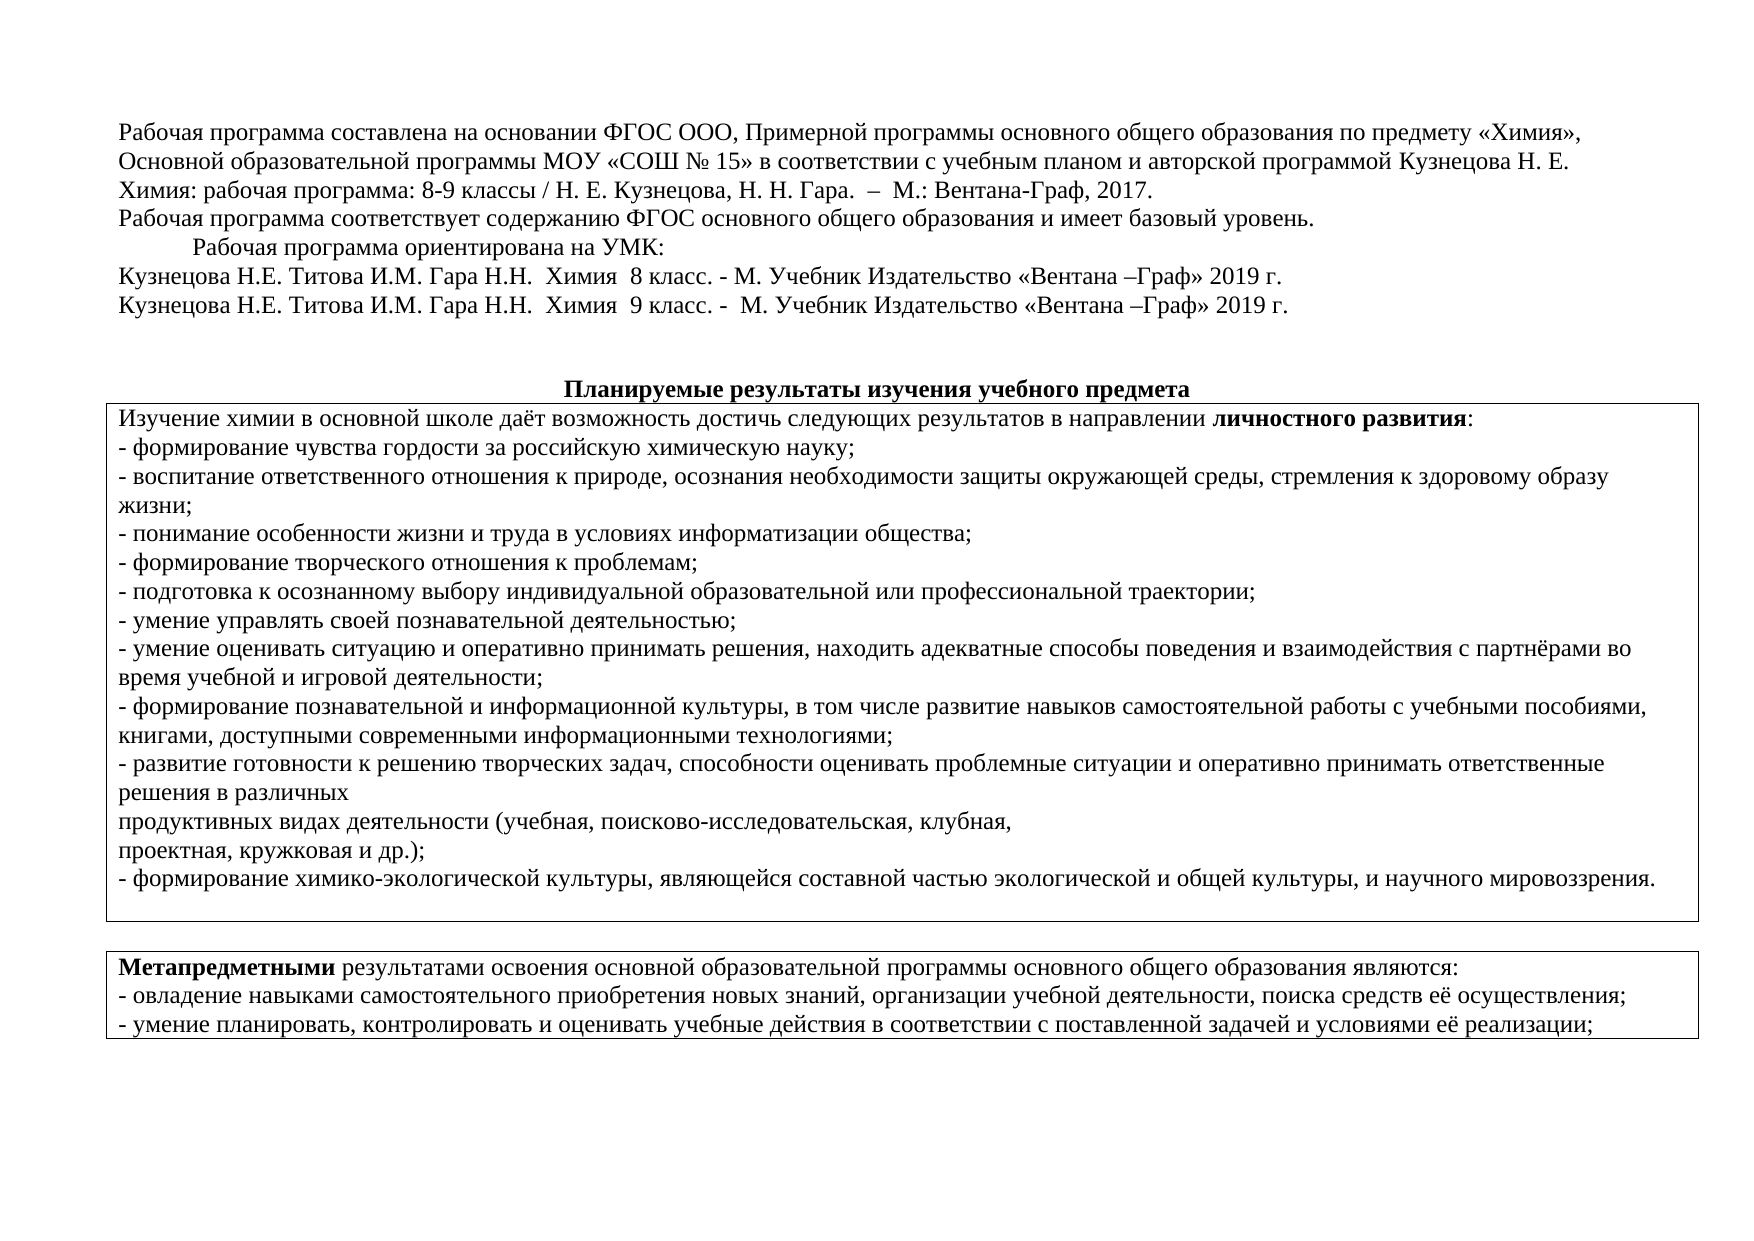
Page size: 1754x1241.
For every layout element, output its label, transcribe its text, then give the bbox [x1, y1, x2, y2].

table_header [107, 952, 1698, 1038]
text Рабочая программа составлена на основании ФГОС ООО, Примерной программы основного общего образования по предмету «Химия», Основной образовательной программы МОУ «СОШ № 15» в соответствии с учебным планом и авторской программой Кузнецова Н. Е. Химия: рабочая программа: 8-9 классы / Н. Е. Кузнецова, Н. Н. Гара. – М.: Вентана-Граф, 2017. [118, 117, 1636, 203]
text Планируемые результаты изучения учебного предмета [118, 374, 1636, 402]
table_header Изучение химии в основной школе даёт возможность достичь следующих результатов в направлении личностного развития: - формирование чувства гордости за российскую химическую науку; - воспитание ответственного отношения к природе, осознания необходимости защиты окружающей среды, стремления к здоровому образу жизни; - понимание особенности жизни и труда в условиях информатизации общества; - формирование творческого отношения к проблемам; - подготовка к осознанному выбору индивидуальной образовательной или профессиональной траектории; - умение управлять своей познавательной деятельностью; - умение оценивать ситуацию и оперативно принимать решения, находить адекватные способы поведения и взаимодействия с партнёрами во время учебной и игровой деятельности; - формирование познавательной и информационной культуры, в том числе развитие навыков самостоятельной работы с учебными пособиями, книгами, доступными современными информационными технологиями; - развитие готовности к решению творческих задач, способности оценивать проблемные ситуации и оперативно принимать ответственные решения в различных продуктивных видах деятельности (учебная, поисково-исследовательская, клубная, проектная, кружковая и др.); - формирование химико-экологической культуры, являющейся составной частью экологической и общей культуры, и научного мировоззрения. [107, 404, 1698, 921]
text Кузнецова Н.Е. Титова И.М. Гара Н.Н. Химия 9 класс. - М. Учебник Издательство «Вентана –Граф» 2019 г. [118, 290, 1636, 318]
text Рабочая программа соответствует содержанию ФГОС основного общего образования и имеет базовый уровень. [118, 203, 1636, 232]
text Рабочая программа ориентирована на УМК: [118, 232, 1636, 261]
text Кузнецова Н.Е. Титова И.М. Гара Н.Н. Химия 8 класс. - М. Учебник Издательство «Вентана –Граф» 2019 г. [118, 261, 1636, 290]
